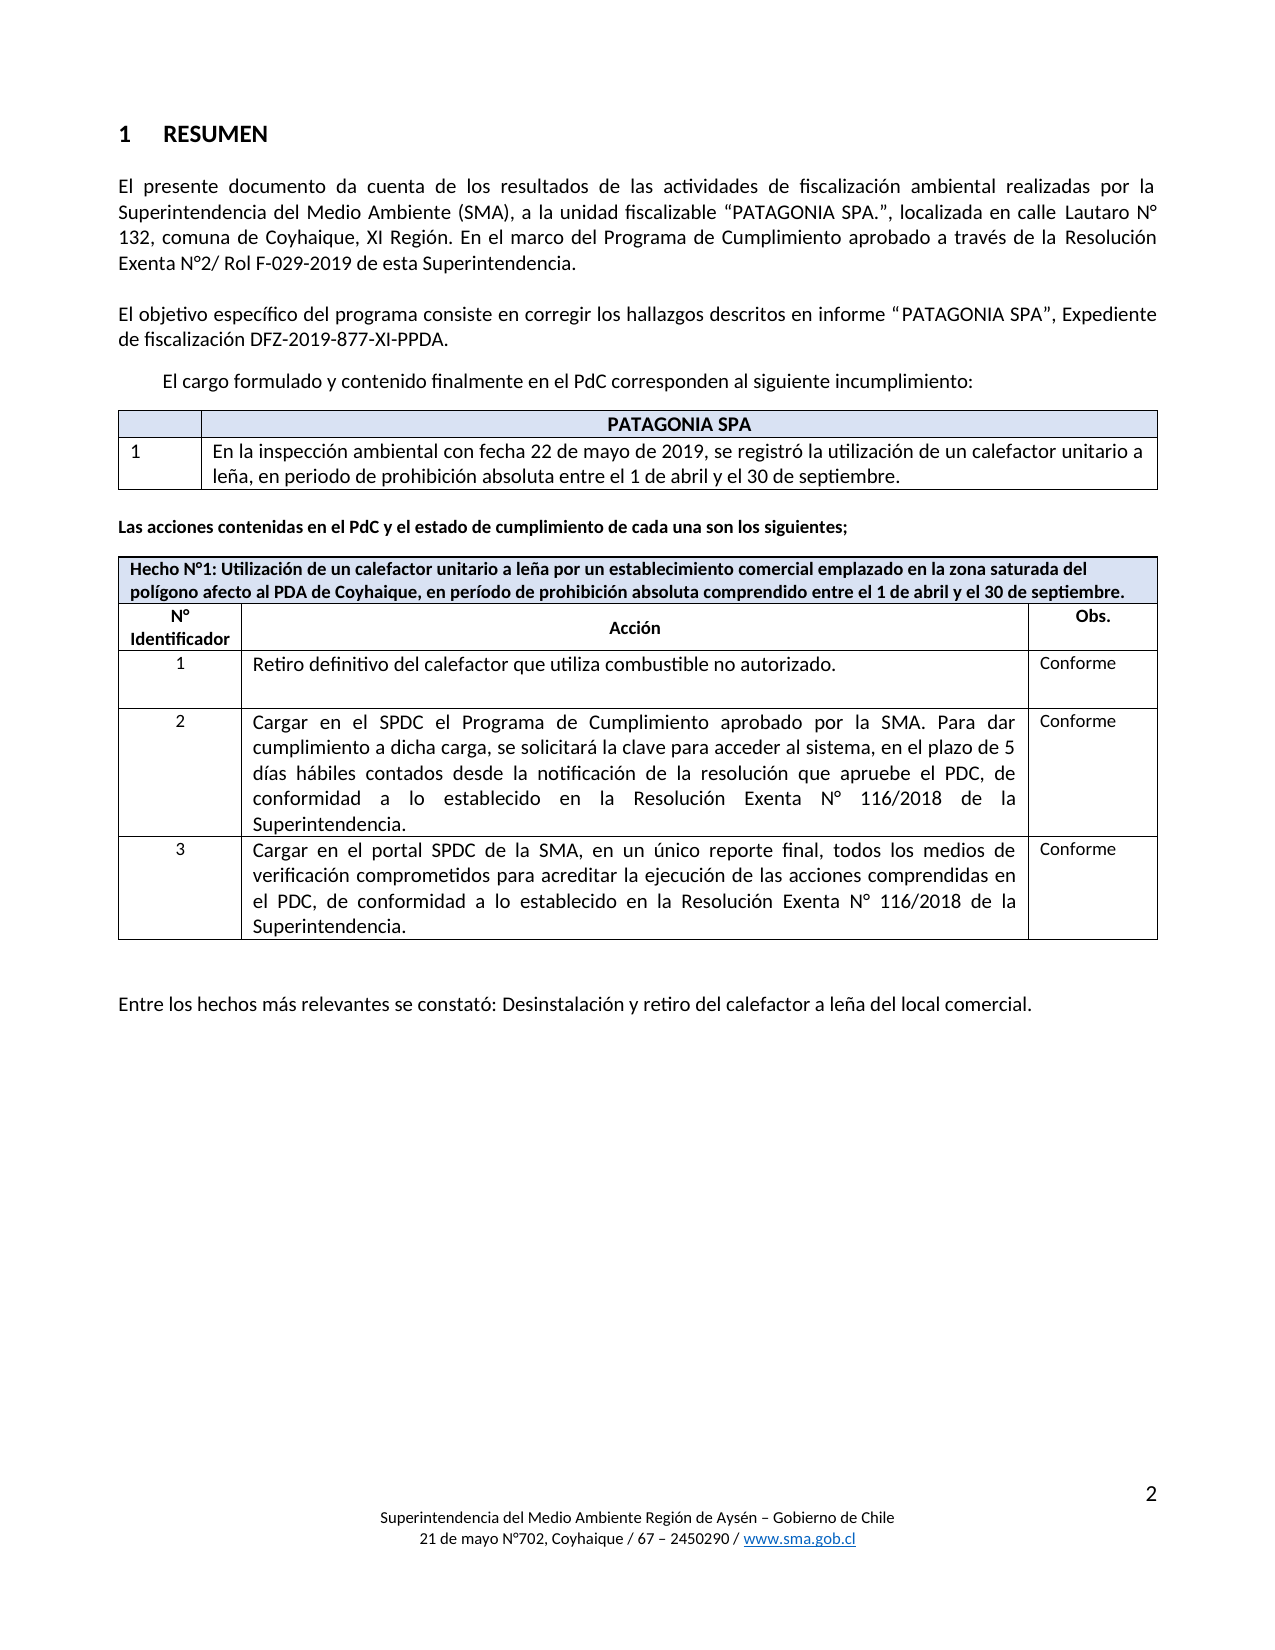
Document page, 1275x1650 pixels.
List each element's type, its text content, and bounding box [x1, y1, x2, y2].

table_cell En la inspección ambiental con fecha 22 de mayo de 2019, se registró la utilización de un calefactor unitario a leña, en periodo de prohibición absoluta entre el 1 de abril y el 30 de septiembre. [202, 438, 1157, 489]
table_cell N° Identificador [119, 604, 241, 650]
text El cargo formulado y contenido finalmente en el PdC corresponden al siguiente incumplimiento: [118, 368, 1157, 394]
table_cell Conforme [1029, 709, 1157, 836]
text Entre los hechos más relevantes se constató: Desinstalación y retiro del calefactor a leña del local comercial. [118, 991, 1157, 1016]
table_cell Conforme [1029, 837, 1157, 939]
text El presente documento da cuenta de los resultados de las actividades de fiscalización ambiental realizadas por la Superintendencia del Medio Ambiente (SMA), a la unidad fiscalizable “PATAGONIA SPA.”, localizada en calle Lautaro N° 132, comuna de Coyhaique, XI Región. En el marco del Programa de Cumplimiento aprobado a través de la Resolución Exenta N°2/ Rol F-029-2019 de esta Superintendencia. [118, 174, 1157, 275]
table_header [119, 411, 201, 437]
table_cell Obs. [1029, 604, 1157, 650]
text El objetivo específico del programa consiste en corregir los hallazgos descritos en informe “PATAGONIA SPA”, Expediente de fiscalización DFZ-2019-877-XI-PPDA. [118, 301, 1157, 352]
table_cell Cargar en el portal SPDC de la SMA, en un único reporte final, todos los medios de verificación comprometidos para acreditar la ejecución de las acciones comprendidas en el PDC, de conformidad a lo establecido en la Resolución Exenta N° 116/2018 de la Superintendencia. [242, 837, 1028, 939]
table_cell 2 [119, 709, 241, 836]
table_cell Acción [242, 604, 1028, 650]
table_header Hecho N°1: Utilización de un calefactor unitario a leña por un establecimiento comercial emplazado en la zona saturada del polígono afecto al PDA de Coyhaique, en período de prohibición absoluta comprendido entre el 1 de abril y el 30 de septiembre. [119, 558, 1157, 603]
table_cell Retiro definitivo del calefactor que utiliza combustible no autorizado. [242, 651, 1028, 708]
table_cell 3 [119, 837, 241, 939]
table_cell Conforme [1029, 651, 1157, 708]
table_header PATAGONIA SPA [202, 411, 1157, 437]
table_cell 1 [119, 438, 201, 489]
subtitle RESUMEN [118, 118, 1157, 149]
table_cell 1 [119, 651, 241, 708]
text Las acciones contenidas en el PdC y el estado de cumplimiento de cada una son los siguientes; [118, 515, 1157, 538]
table_cell Cargar en el SPDC el Programa de Cumplimiento aprobado por la SMA. Para dar cumplimiento a dicha carga, se solicitará la clave para acceder al sistema, en el plazo de 5 días hábiles contados desde la notificación de la resolución que apruebe el PDC, de conformidad a lo establecido en la Resolución Exenta N° 116/2018 de la Superintendencia. [242, 709, 1028, 836]
